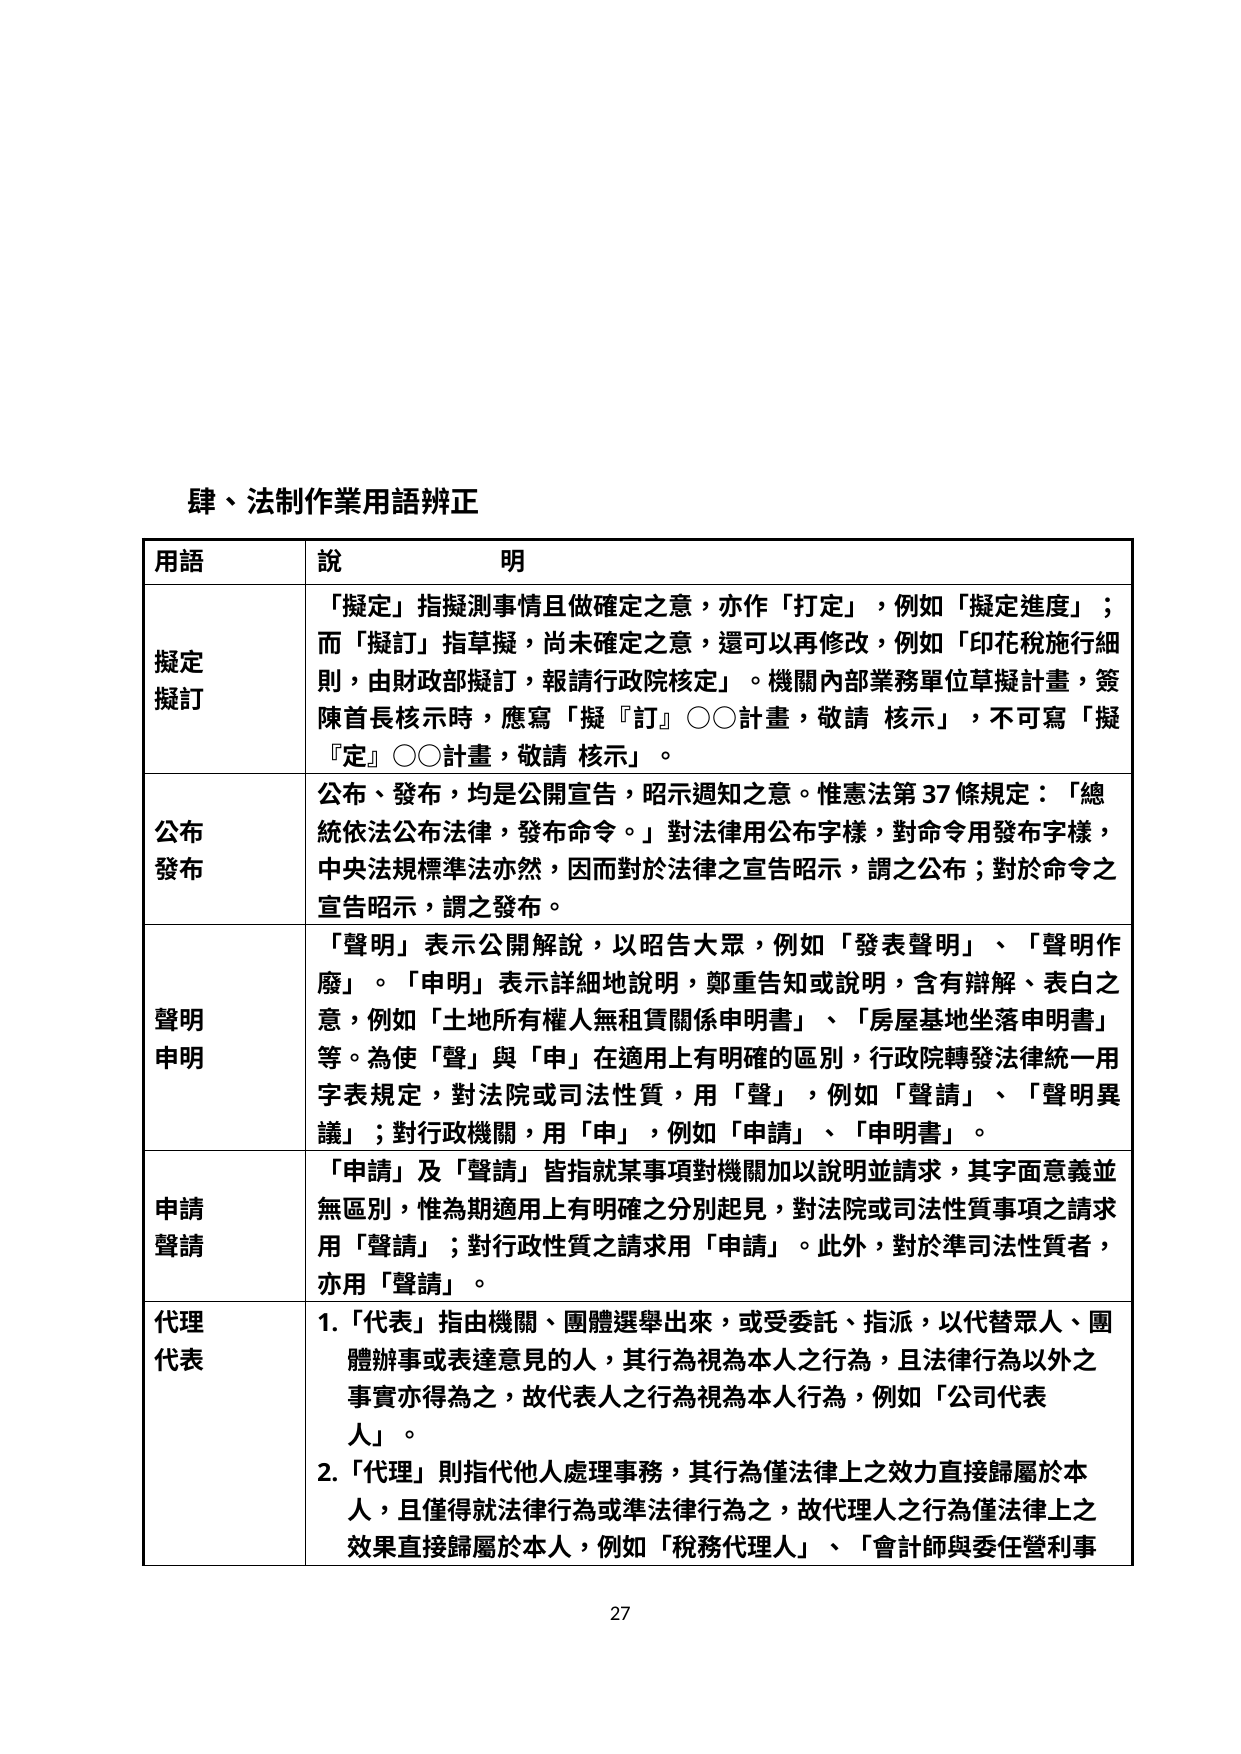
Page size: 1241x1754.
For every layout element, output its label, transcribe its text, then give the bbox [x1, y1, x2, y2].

table_cell 代理 代表 [145, 1302, 305, 1564]
table_cell 聲明 申明 [145, 925, 305, 1150]
table_cell 公布、發布，均是公開宣告，昭示週知之意。惟憲法第37條規定：「總統依法公布法律，發布命令。」對法律用公布字樣，對命令用發布字樣，中央法規標準法亦然，因而對於法律之宣告昭示，謂之公布；對於命令之宣告昭示，謂之發布。 [306, 774, 1131, 924]
table_cell 公布 發布 [145, 774, 305, 924]
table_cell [306, 1302, 1131, 1564]
table_header 用語 [145, 541, 305, 584]
text 肆、法制作業用語辨正 [187, 462, 1053, 537]
table_cell 「申請」及「聲請」皆指就某事項對機關加以說明並請求，其字面意義並無區別，惟為期適用上有明確之分別起見，對法院或司法性質事項之請求用「聲請」；對行政性質之請求用「申請」。此外，對於準司法性質者，亦用「聲請」。 [306, 1151, 1131, 1301]
table_cell 擬定 擬訂 [145, 585, 305, 773]
table_header 說 明 [306, 541, 1131, 584]
table_cell 「聲明」表示公開解說，以昭告大眾，例如「發表聲明」、「聲明作廢」。「申明」表示詳細地說明，鄭重告知或說明，含有辯解、表白之意，例如「土地所有權人無租賃關係申明書」、「房屋基地坐落申明書」等。為使「聲」與「申」在適用上有明確的區別，行政院轉發法律統一用字表規定，對法院或司法性質，用「聲」，例如「聲請」、「聲明異議」；對行政機關，用「申」，例如「申請」、「申明書」。 [306, 925, 1131, 1150]
table_cell 「擬定」指擬測事情且做確定之意，亦作「打定」，例如「擬定進度」；而「擬訂」指草擬，尚未確定之意，還可以再修改，例如「印花稅施行細則，由財政部擬訂，報請行政院核定」。機關內部業務單位草擬計畫，簽陳首長核示時，應寫「擬『訂』○○計畫，敬請 核示」，不可寫「擬『定』○○計畫，敬請 核示」。 [306, 585, 1131, 773]
table_cell 申請 聲請 [145, 1151, 305, 1301]
